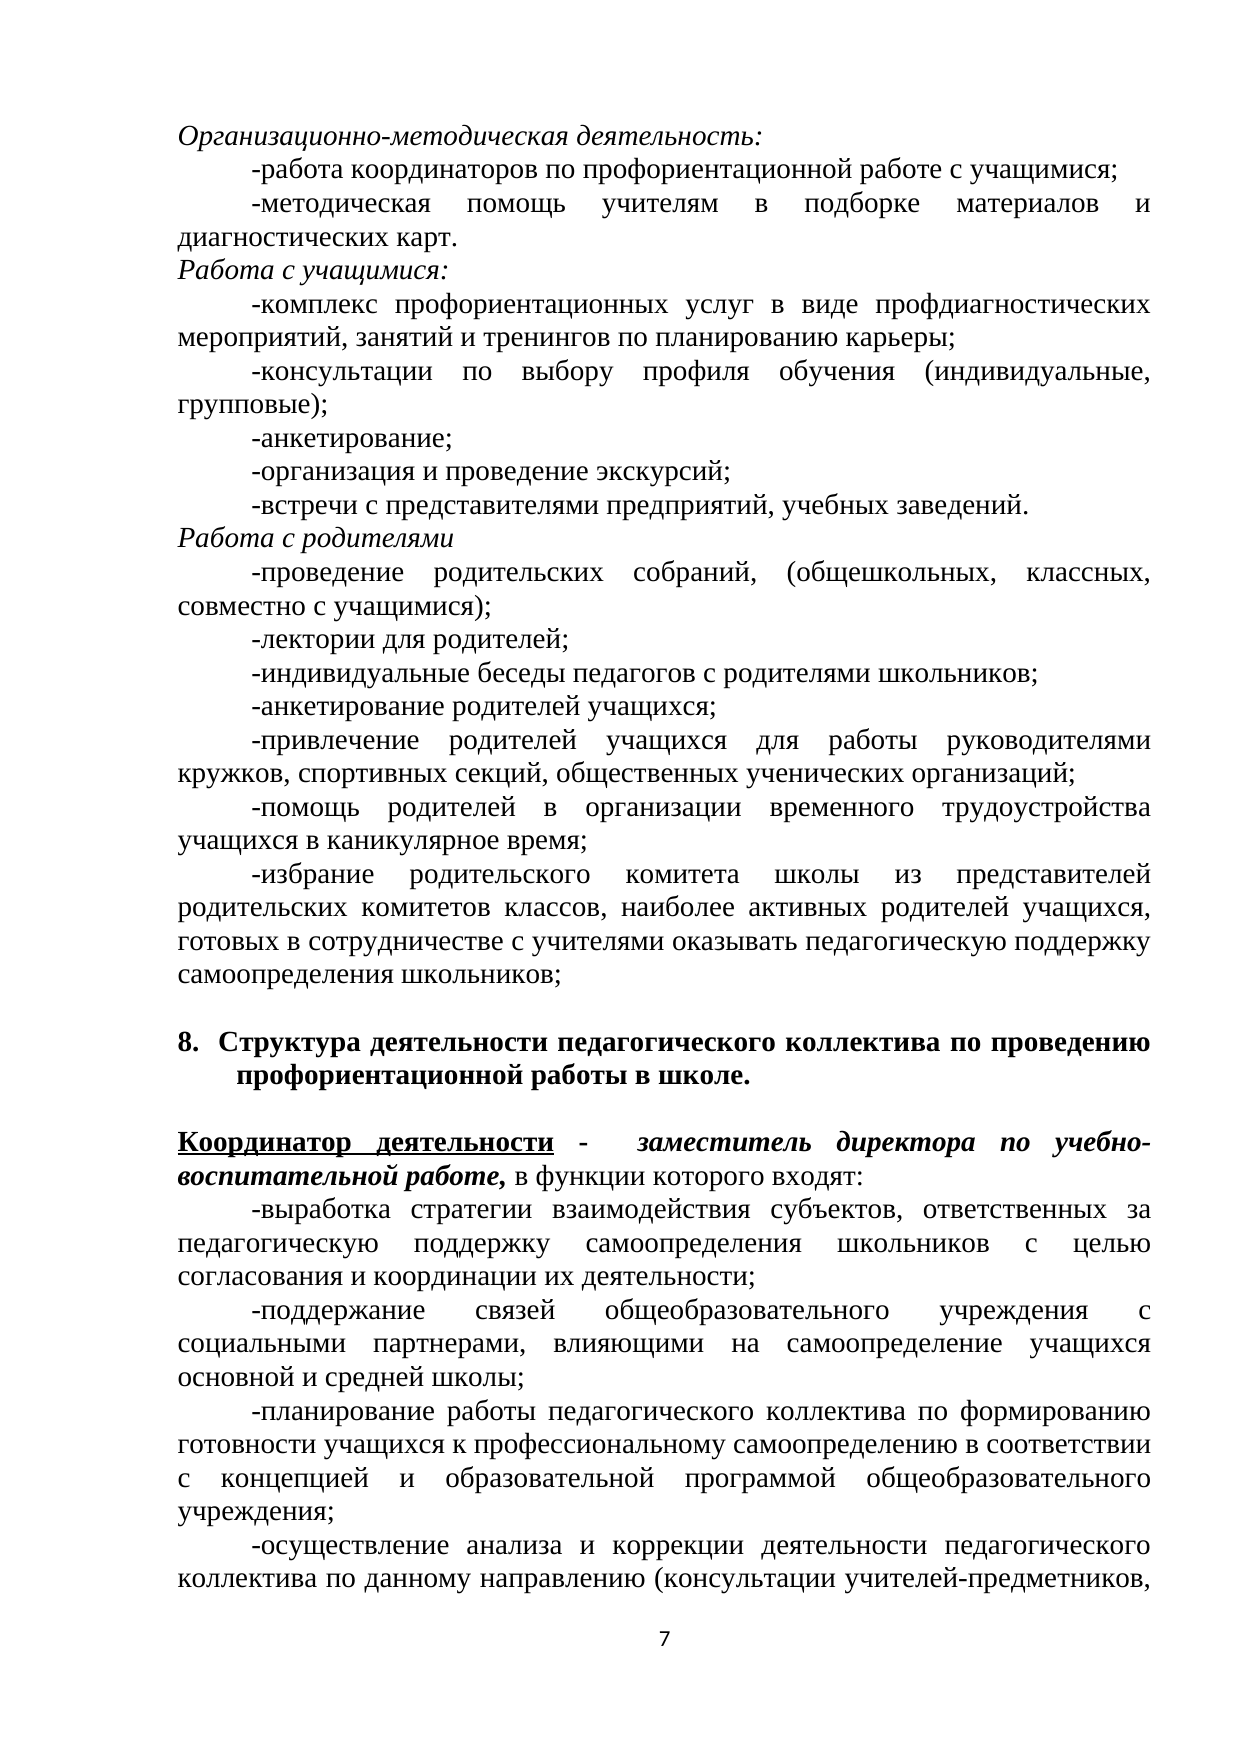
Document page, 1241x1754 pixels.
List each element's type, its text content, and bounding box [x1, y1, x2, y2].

text -планирование работы педагогического коллектива по формированию готовности учащихся к профессиональному самоопределению в соответствии с концепцией и образовательной программой общеобразовательного учреждения; [177, 1393, 1152, 1527]
text -поддержание связей общеобразовательного учреждения с социальными партнерами, влияющими на самоопределение учащихся основной и средней школы; [177, 1292, 1152, 1393]
text -работа координаторов по профориентационной работе с учащимися; [177, 152, 1152, 185]
text -проведение родительских собраний, (общешкольных, классных, совместно с учащимися); [177, 554, 1152, 621]
text -привлечение родителей учащихся для работы руководителями кружков, спортивных секций, общественных ученических организаций; [177, 722, 1152, 789]
text -комплекс профориентационных услуг в виде профдиагностических мероприятий, занятий и тренингов по планированию карьеры; [177, 286, 1152, 353]
text Работа с родителями [177, 521, 1152, 554]
text -консультации по выбору профиля обучения (индивидуальные, групповые); [177, 353, 1152, 420]
text -избрание родительского комитета школы из представителей родительских комитетов классов, наиболее активных родителей учащихся, готовых в сотрудничестве с учителями оказывать педагогическую поддержку самоопределения школьников; [177, 856, 1152, 990]
text -лектории для родителей; [177, 621, 1152, 655]
text -помощь родителей в организации временного трудоустройства учащихся в каникулярное время; [177, 789, 1152, 856]
text -встречи с представителями предприятий, учебных заведений. [177, 487, 1152, 521]
text Работа с учащимися: [177, 252, 1152, 286]
text -методическая помощь учителям в подборке материалов и диагностических карт. [177, 185, 1152, 252]
text 8. Структура деятельности педагогического коллектива по проведению профориентационной работы в школе. [177, 1024, 1152, 1091]
text -анкетирование; [177, 420, 1152, 453]
text -организация и проведение экскурсий; [177, 453, 1152, 487]
text -индивидуальные беседы педагогов с родителями школьников; [177, 655, 1152, 688]
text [177, 1527, 1152, 1594]
text Координатор деятельности - заместитель директора по учебно-воспитательной работе, в функции которого входят: [177, 1124, 1152, 1191]
text -анкетирование родителей учащихся; [177, 688, 1152, 722]
text -выработка стратегии взаимодействия субъектов, ответственных за педагогическую поддержку самоопределения школьников с целью согласования и координации их деятельности; [177, 1191, 1152, 1292]
text Организационно-методическая деятельность: [177, 118, 1152, 152]
